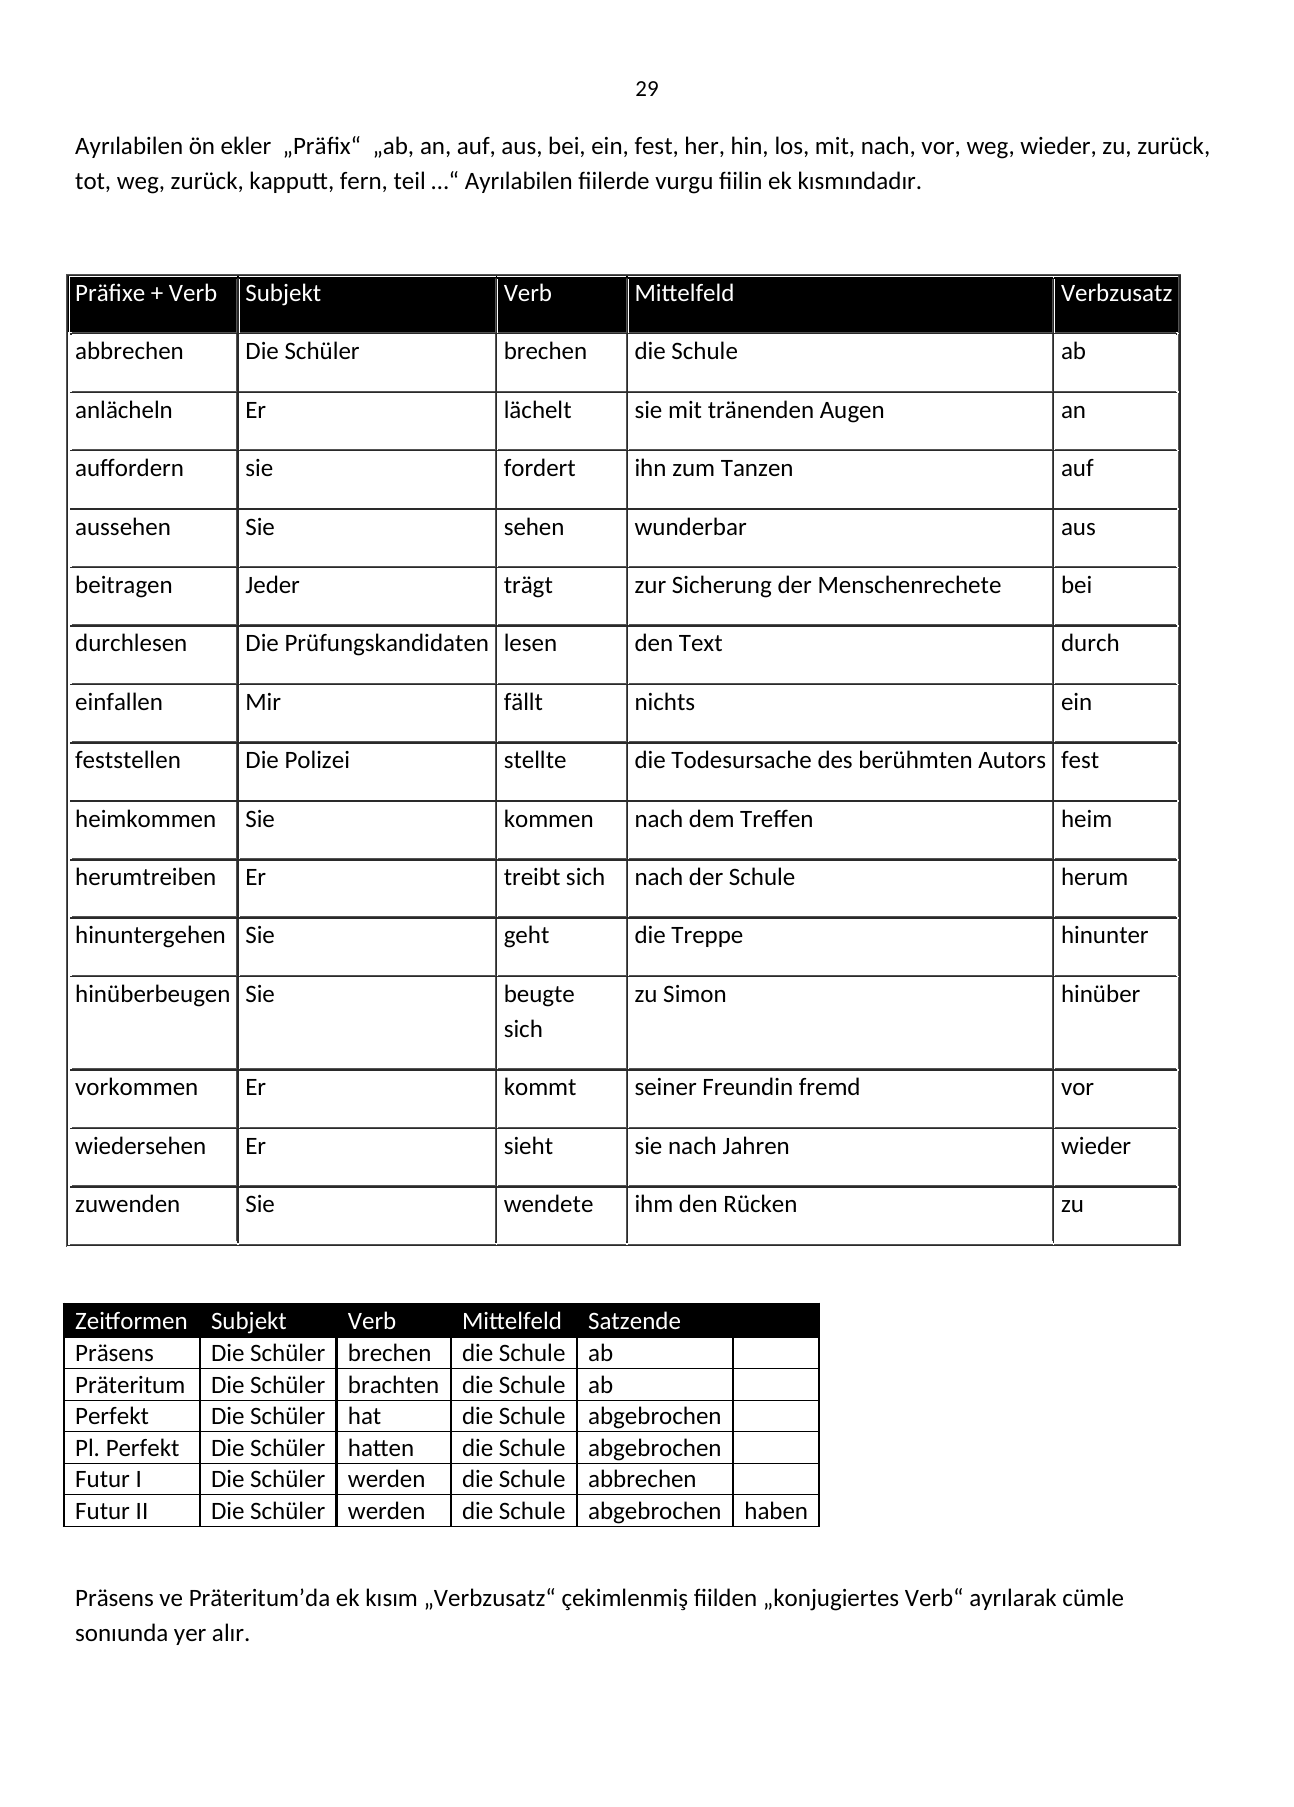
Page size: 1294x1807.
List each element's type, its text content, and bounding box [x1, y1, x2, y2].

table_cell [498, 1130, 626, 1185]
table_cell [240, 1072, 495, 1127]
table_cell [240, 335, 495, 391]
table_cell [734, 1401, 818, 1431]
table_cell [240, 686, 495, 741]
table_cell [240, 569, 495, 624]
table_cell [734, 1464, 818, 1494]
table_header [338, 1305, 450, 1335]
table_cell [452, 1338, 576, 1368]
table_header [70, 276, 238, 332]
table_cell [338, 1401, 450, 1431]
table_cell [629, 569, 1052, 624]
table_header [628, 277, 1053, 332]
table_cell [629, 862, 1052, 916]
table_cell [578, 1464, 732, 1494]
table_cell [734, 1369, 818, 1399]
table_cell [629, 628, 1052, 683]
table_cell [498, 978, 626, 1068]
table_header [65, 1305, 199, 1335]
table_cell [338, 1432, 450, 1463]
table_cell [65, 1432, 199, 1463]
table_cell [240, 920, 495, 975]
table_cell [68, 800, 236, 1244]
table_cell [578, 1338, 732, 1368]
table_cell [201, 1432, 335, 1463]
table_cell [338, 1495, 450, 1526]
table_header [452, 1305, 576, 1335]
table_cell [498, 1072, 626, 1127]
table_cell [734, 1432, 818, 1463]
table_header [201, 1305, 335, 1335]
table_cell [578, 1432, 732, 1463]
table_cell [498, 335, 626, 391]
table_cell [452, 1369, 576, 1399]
text Präsens ve Präteritum’da ek kısım „Verbzusatz“ çekimlenmiş fiilden „konjugiertes Verb“ ayrılarak cümle sonıunda yer alır. [75, 1583, 1218, 1648]
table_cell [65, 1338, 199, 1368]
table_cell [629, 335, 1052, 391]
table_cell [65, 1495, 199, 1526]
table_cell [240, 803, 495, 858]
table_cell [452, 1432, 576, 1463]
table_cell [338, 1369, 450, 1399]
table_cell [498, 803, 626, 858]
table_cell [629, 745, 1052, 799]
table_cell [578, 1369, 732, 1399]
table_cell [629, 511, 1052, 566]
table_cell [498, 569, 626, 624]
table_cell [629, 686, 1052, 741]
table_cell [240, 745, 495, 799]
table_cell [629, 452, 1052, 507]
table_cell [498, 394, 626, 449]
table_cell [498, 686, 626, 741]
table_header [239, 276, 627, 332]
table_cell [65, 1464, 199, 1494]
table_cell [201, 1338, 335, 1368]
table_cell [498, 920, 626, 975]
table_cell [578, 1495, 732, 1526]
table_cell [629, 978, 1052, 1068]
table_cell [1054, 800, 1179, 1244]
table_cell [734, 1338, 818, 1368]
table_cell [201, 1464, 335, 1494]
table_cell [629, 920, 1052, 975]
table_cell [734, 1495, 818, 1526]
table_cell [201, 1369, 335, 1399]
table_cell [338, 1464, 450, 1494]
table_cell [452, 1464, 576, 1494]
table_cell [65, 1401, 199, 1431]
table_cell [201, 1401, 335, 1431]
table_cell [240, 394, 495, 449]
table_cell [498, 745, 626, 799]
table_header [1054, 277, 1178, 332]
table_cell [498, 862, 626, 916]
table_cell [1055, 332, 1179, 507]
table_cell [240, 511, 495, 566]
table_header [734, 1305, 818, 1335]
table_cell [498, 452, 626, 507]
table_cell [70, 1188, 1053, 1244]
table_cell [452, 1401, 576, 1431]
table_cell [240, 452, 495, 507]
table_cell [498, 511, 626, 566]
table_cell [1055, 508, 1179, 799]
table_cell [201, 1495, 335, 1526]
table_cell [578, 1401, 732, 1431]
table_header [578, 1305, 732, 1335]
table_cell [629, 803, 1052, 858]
text Ayrılabilen ön ekler „Präfix“ „ab, an, auf, aus, bei, ein, fest, her, hin, los, mit, nach, vor, weg, wieder, zu, zurück, tot, weg, zurück, kapputt, fern, teil …“ Ayrılabilen fiilerde vurgu fiilin ek kısmındadır. [75, 130, 1218, 195]
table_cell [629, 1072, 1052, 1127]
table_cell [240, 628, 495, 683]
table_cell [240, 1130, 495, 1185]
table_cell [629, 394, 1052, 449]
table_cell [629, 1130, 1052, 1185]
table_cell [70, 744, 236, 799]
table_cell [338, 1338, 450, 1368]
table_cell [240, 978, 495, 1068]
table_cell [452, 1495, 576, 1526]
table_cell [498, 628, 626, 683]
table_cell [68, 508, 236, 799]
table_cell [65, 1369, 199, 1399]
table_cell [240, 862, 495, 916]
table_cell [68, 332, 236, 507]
